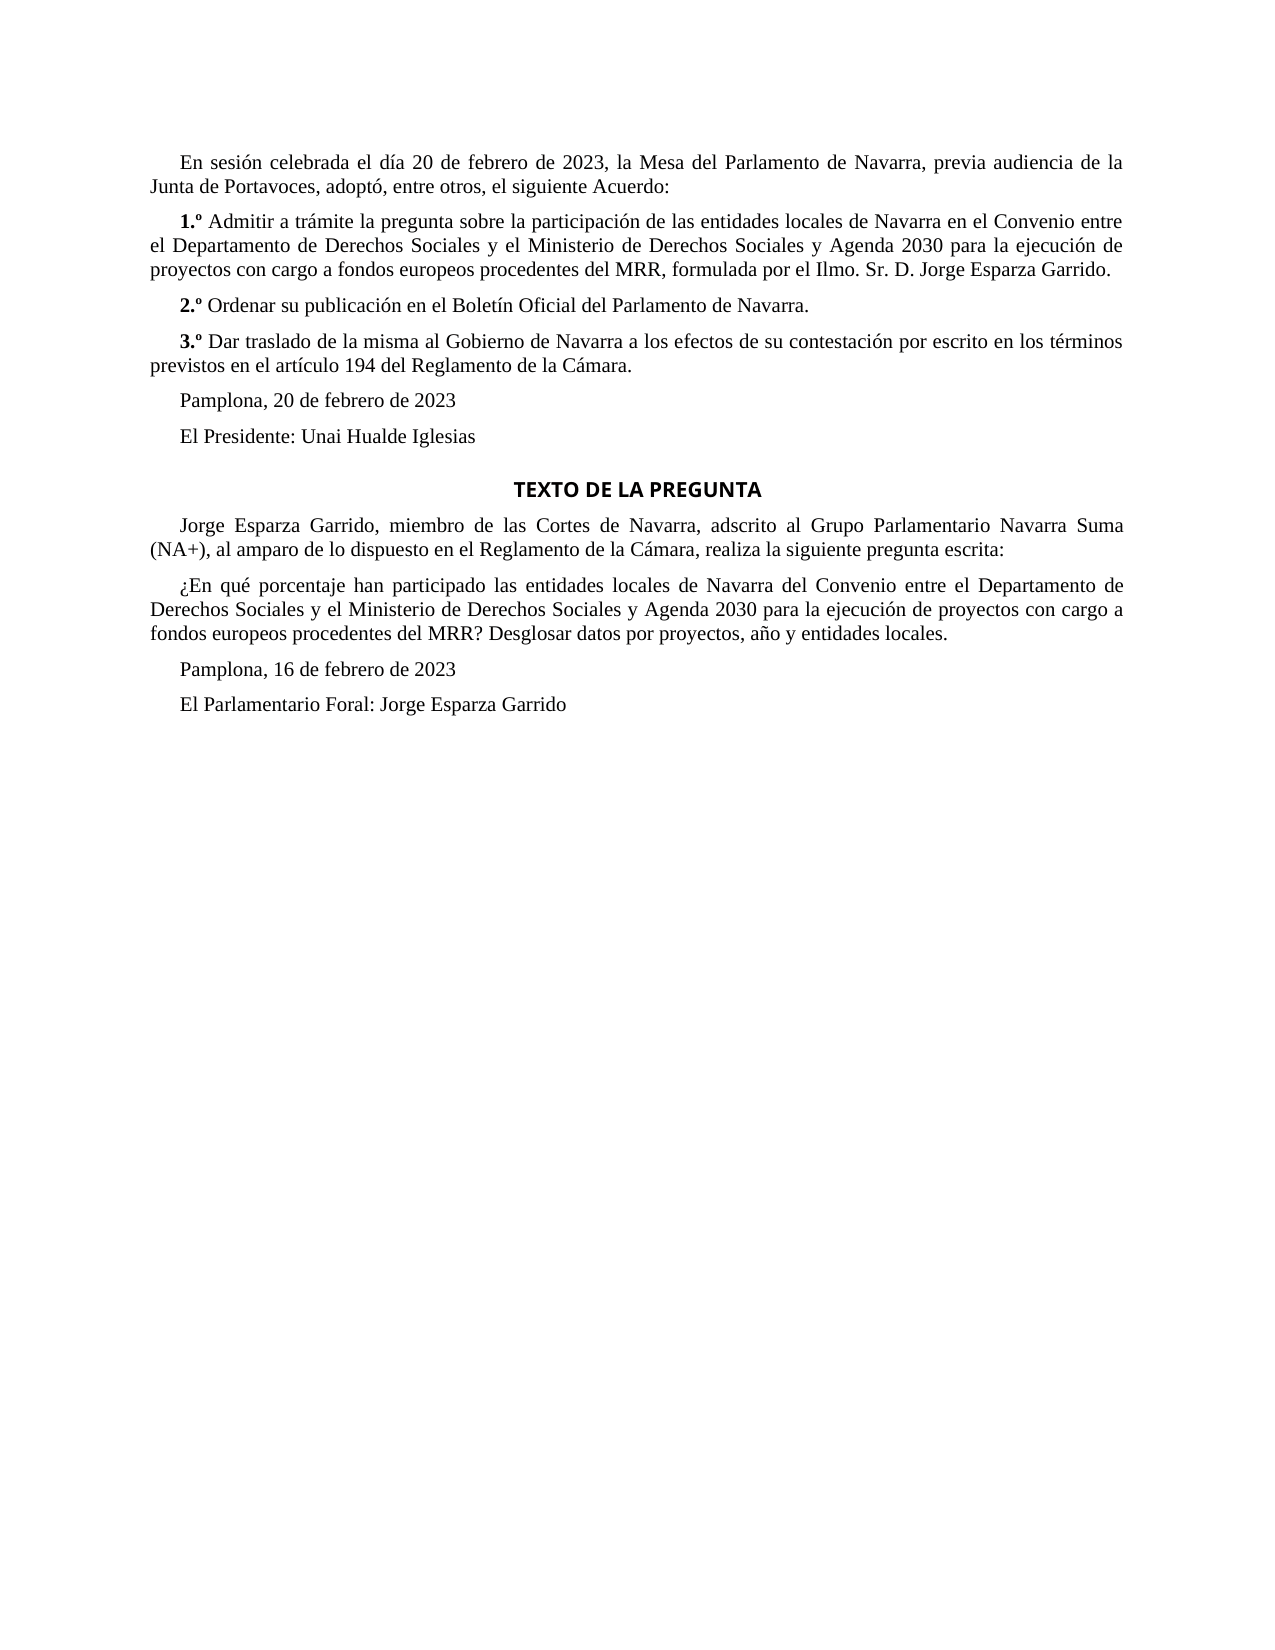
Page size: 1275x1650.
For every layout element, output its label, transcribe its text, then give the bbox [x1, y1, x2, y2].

text En sesión celebrada el día 20 de febrero de 2023, la Mesa del Parlamento de Navarra, previa audiencia de la Junta de Portavoces, adoptó, entre otros, el siguiente Acuerdo: [150, 150, 1125, 198]
text 2.º Ordenar su publicación en el Boletín Oficial del Parlamento de Navarra. [150, 293, 1125, 317]
text TEXTO DE LA PREGUNTA [150, 478, 1125, 502]
text 3.º Dar traslado de la misma al Gobierno de Navarra a los efectos de su contestación por escrito en los términos previstos en el artículo 194 del Reglamento de la Cámara. [150, 329, 1125, 377]
text El Presidente: Unai Hualde Iglesias [150, 424, 1125, 448]
text Pamplona, 20 de febrero de 2023 [150, 389, 1125, 413]
text Jorge Esparza Garrido, miembro de las Cortes de Navarra, adscrito al Grupo Parlamentario Navarra Suma (NA+), al amparo de lo dispuesto en el Reglamento de la Cámara, realiza la siguiente pregunta escrita: [150, 514, 1125, 562]
text ¿En qué porcentaje han participado las entidades locales de Navarra del Convenio entre el Departamento de Derechos Sociales y el Ministerio de Derechos Sociales y Agenda 2030 para la ejecución de proyectos con cargo a fondos europeos procedentes del MRR? Desglosar datos por proyectos, año y entidades locales. [150, 573, 1125, 645]
text Pamplona, 16 de febrero de 2023 [150, 657, 1125, 681]
text 1.º Admitir a trámite la pregunta sobre la participación de las entidades locales de Navarra en el Convenio entre el Departamento de Derechos Sociales y el Ministerio de Derechos Sociales y Agenda 2030 para la ejecución de proyectos con cargo a fondos europeos procedentes del MRR, formulada por el Ilmo. Sr. D. Jorge Esparza Garrido. [150, 210, 1125, 282]
text El Parlamentario Foral: Jorge Esparza Garrido [150, 693, 1125, 717]
